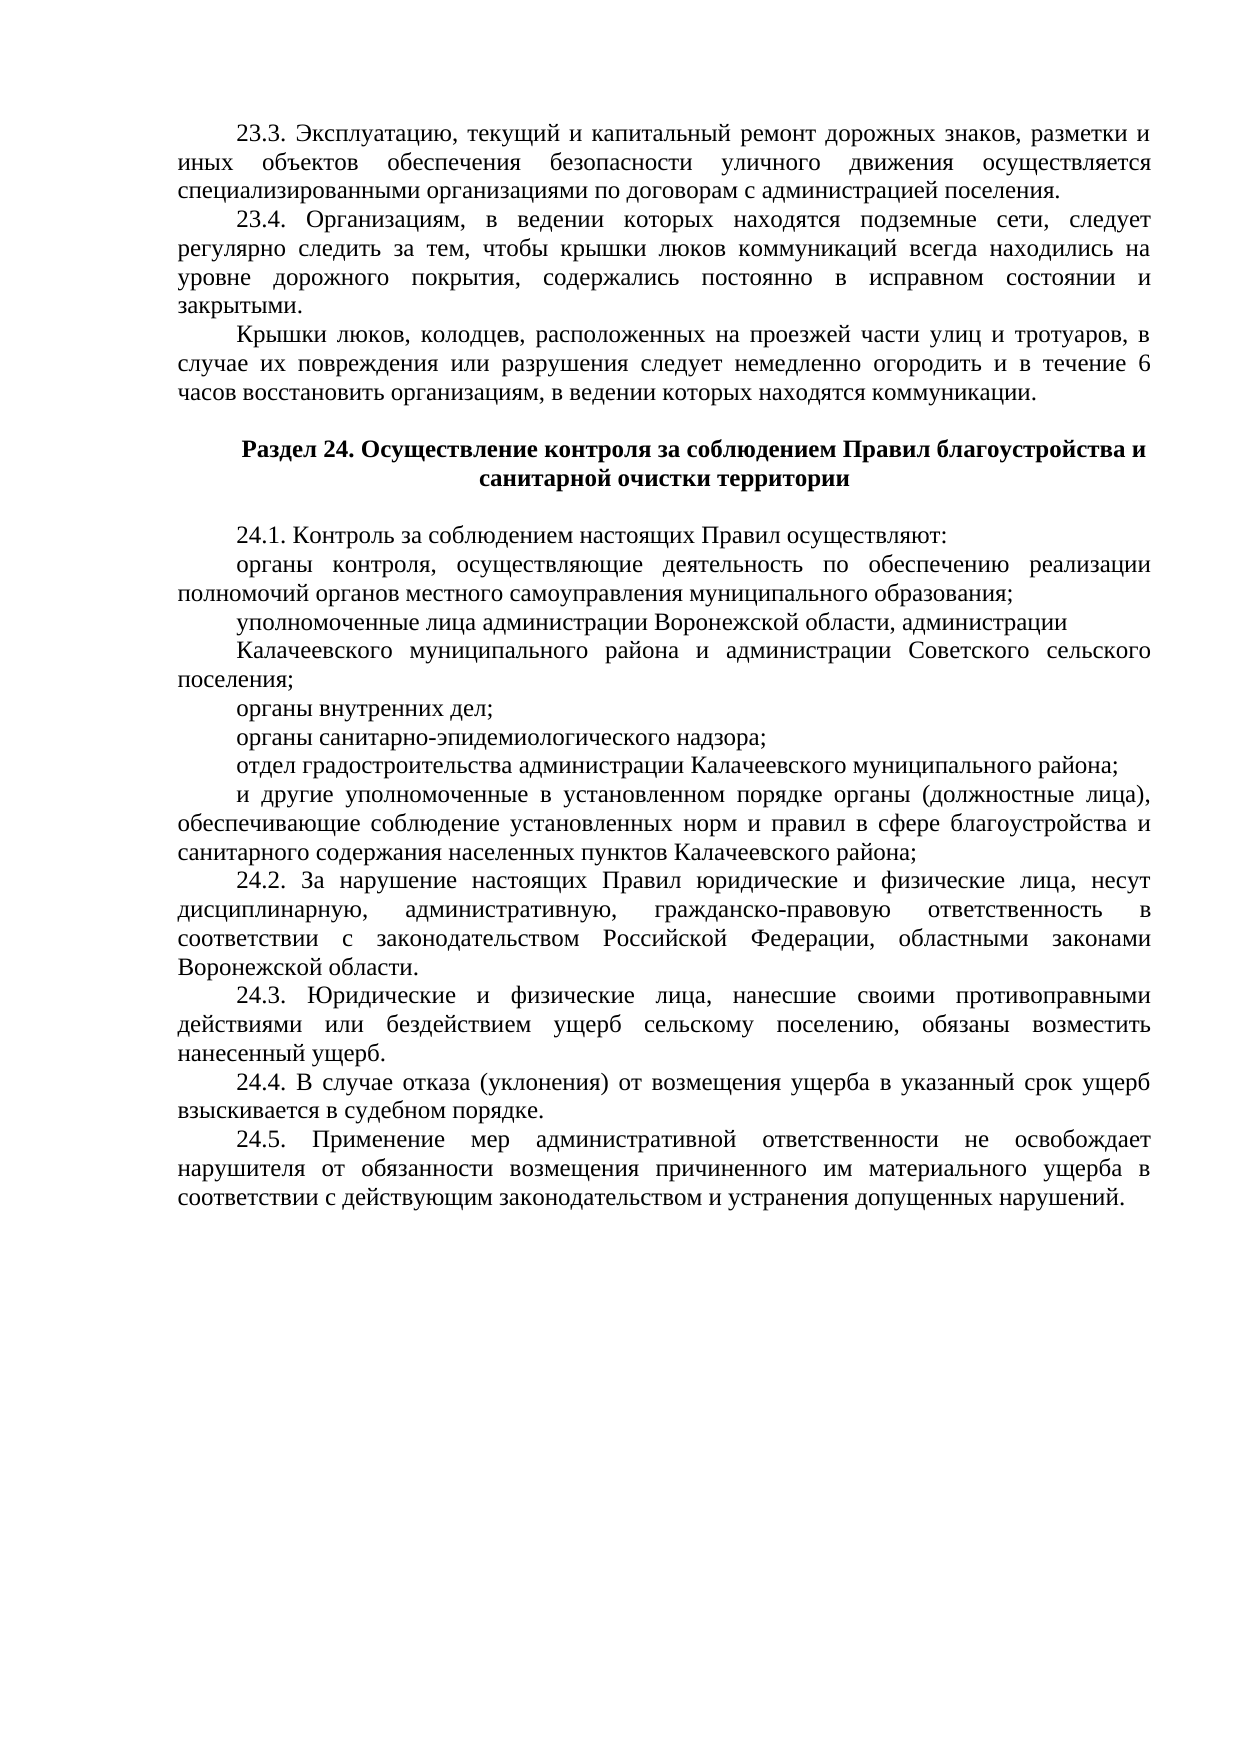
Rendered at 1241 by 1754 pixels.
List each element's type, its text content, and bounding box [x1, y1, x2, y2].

text 24.2. За нарушение настоящих Правил юридические и физические лица, несут дисциплинарную, административную, гражданско-правовую ответственность в соответствии с законодательством Российской Федерации, областными законами Воронежской области. [177, 866, 1152, 981]
text 23.4. Организациям, в ведении которых находятся подземные сети, следует регулярно следить за тем, чтобы крышки люков коммуникаций всегда находились на уровне дорожного покрытия, содержались постоянно в исправном состоянии и закрытыми. [177, 204, 1152, 319]
text 24.5. Применение мер административной ответственности не освобождает нарушителя от обязанности возмещения причиненного им материального ущерба в соответствии с действующим законодательством и устранения допущенных нарушений. [177, 1124, 1152, 1211]
text Раздел 24. Осуществление контроля за соблюдением Правил благоустройства и санитарной очистки территории [177, 434, 1152, 492]
text и другие уполномоченные в установленном порядке органы (должностные лица), обеспечивающие соблюдение установленных норм и правил в сфере благоустройства и санитарного содержания населенных пунктов Калачеевского района; [177, 779, 1152, 866]
text органы внутренних дел; [177, 693, 1152, 722]
text органы контроля, осуществляющие деятельность по обеспечению реализации полномочий органов местного самоуправления муниципального образования; [177, 549, 1152, 607]
text отдел градостроительства администрации Калачеевского муниципального района; [177, 751, 1152, 779]
text 24.4. В случае отказа (уклонения) от возмещения ущерба в указанный срок ущерб взыскивается в судебном порядке. [177, 1067, 1152, 1124]
text Калачеевского муниципального района и администрации Советского сельского поселения; [177, 636, 1152, 693]
text уполномоченные лица администрации Воронежской области, администрации [177, 607, 1152, 636]
text Крышки люков, колодцев, расположенных на проезжей части улиц и тротуаров, в случае их повреждения или разрушения следует немедленно огородить и в течение 6 часов восстановить организациям, в ведении которых находятся коммуникации. [177, 319, 1152, 406]
text 24.1. Контроль за соблюдением настоящих Правил осуществляют: [177, 521, 1152, 549]
text органы санитарно-эпидемиологического надзора; [177, 722, 1152, 751]
text 23.3. Эксплуатацию, текущий и капитальный ремонт дорожных знаков, разметки и иных объектов обеспечения безопасности уличного движения осуществляется специализированными организациями по договорам с администрацией поселения. [177, 118, 1152, 204]
text 24.3. Юридические и физические лица, нанесшие своими противоправными действиями или бездействием ущерб сельскому поселению, обязаны возместить нанесенный ущерб. [177, 981, 1152, 1067]
